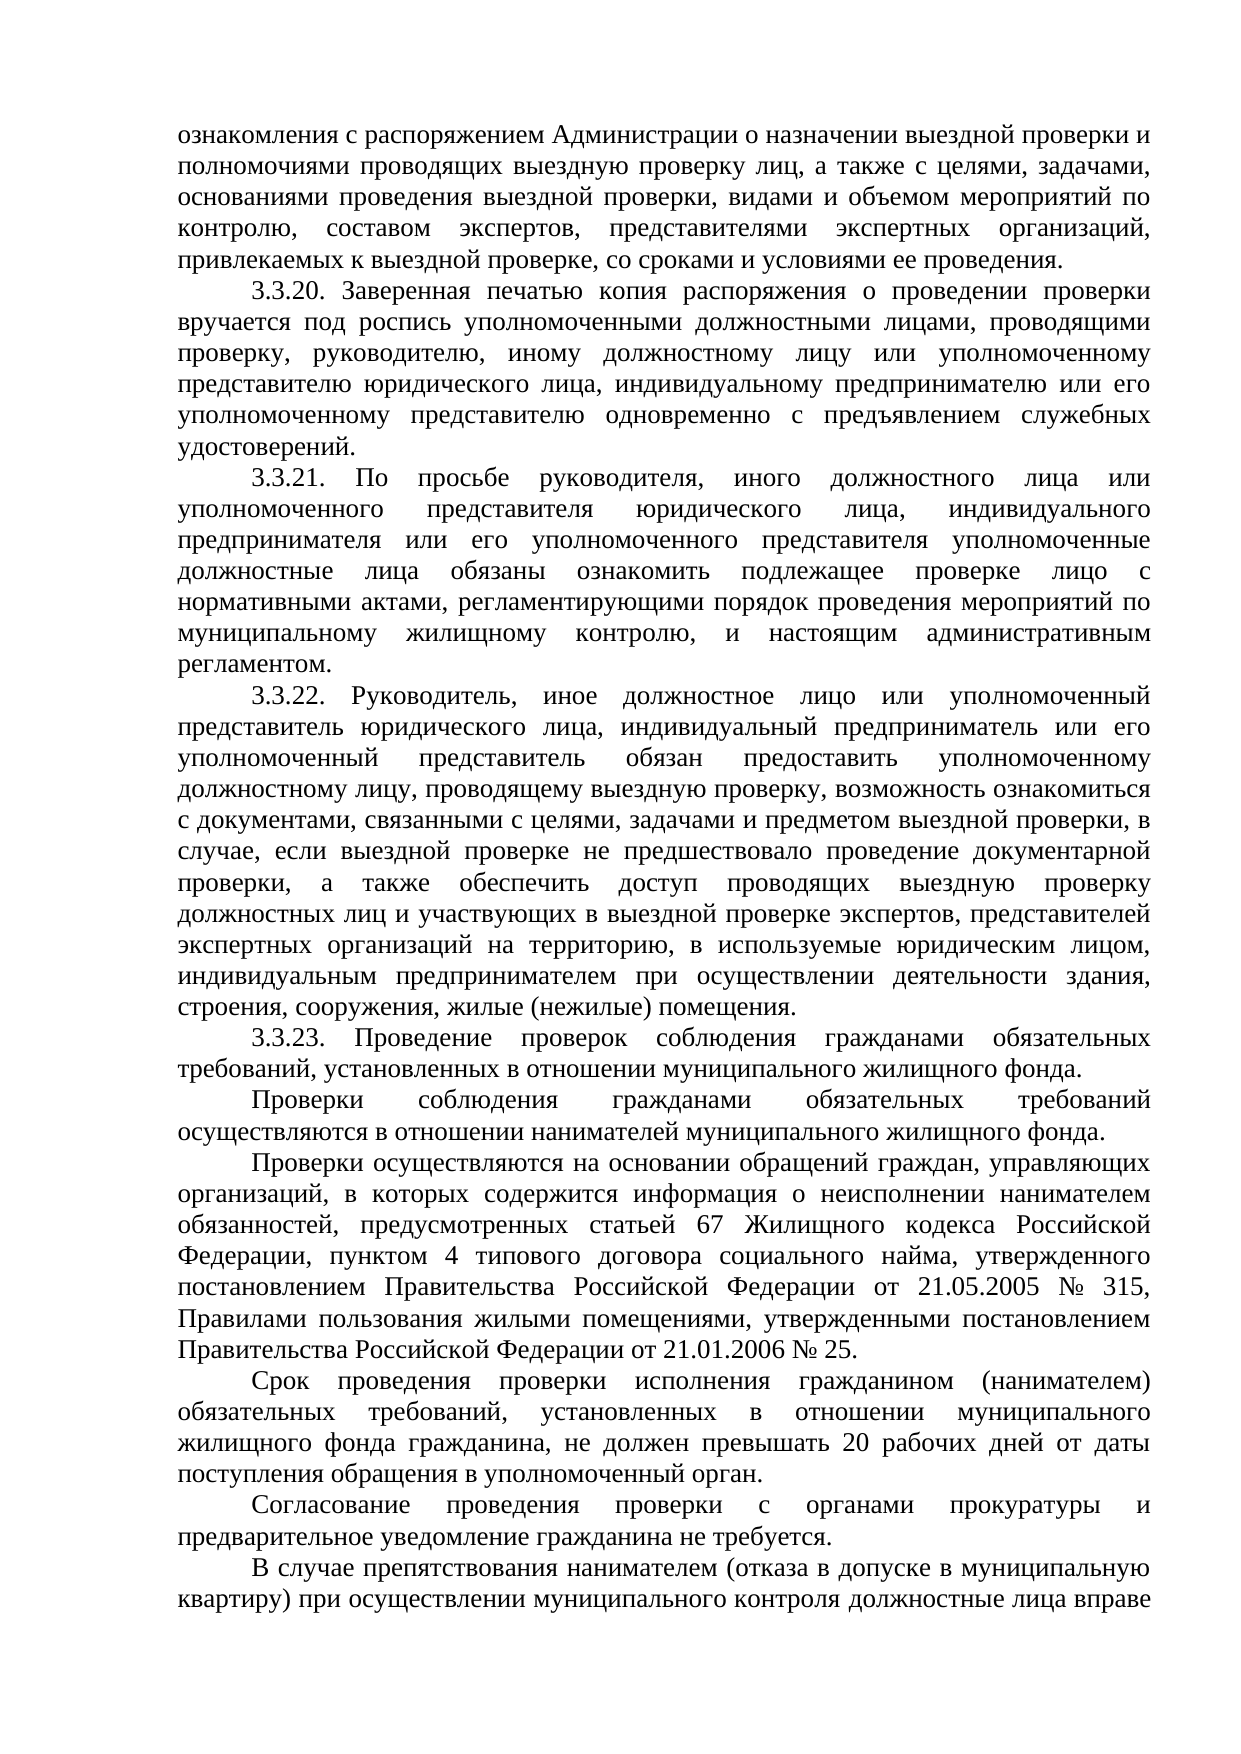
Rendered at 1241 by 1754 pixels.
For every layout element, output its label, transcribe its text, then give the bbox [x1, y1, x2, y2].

text Проверки соблюдения гражданами обязательных требований осуществляются в отношении нанимателей муниципального жилищного фонда. [177, 1084, 1152, 1146]
text 3.3.21. По просьбе руководителя, иного должностного лица или уполномоченного представителя юридического лица, индивидуального предпринимателя или его уполномоченного представителя уполномоченные должностные лица обязаны ознакомить подлежащее проверке лицо с нормативными актами, регламентирующими порядок проведения мероприятий по муниципальному жилищному контролю, и настоящим административным регламентом. [177, 461, 1152, 679]
text 3.3.20. Заверенная печатью копия распоряжения о проведении проверки вручается под роспись уполномоченными должностными лицами, проводящими проверку, руководителю, иному должностному лицу или уполномоченному представителю юридического лица, индивидуальному предпринимателю или его уполномоченному представителю одновременно с предъявлением служебных удостоверений. [177, 274, 1152, 461]
text 3.3.23. Проведение проверок соблюдения гражданами обязательных требований, установленных в отношении муниципального жилищного фонда. [177, 1021, 1152, 1084]
text Проверки осуществляются на основании обращений граждан, управляющих организаций, в которых содержится информация о неисполнении нанимателем обязанностей, предусмотренных статьей 67 Жилищного кодекса Российской Федерации, пунктом 4 типового договора социального найма, утвержденного постановлением Правительства Российской Федерации от 21.05.2005 № 315, Правилами пользования жилыми помещениями, утвержденными постановлением Правительства Российской Федерации от 21.01.2006 № 25. [177, 1146, 1152, 1364]
text Согласование проведения проверки с органами прокуратуры и предварительное уведомление гражданина не требуется. [177, 1488, 1152, 1551]
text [177, 118, 1152, 274]
text 3.3.22. Руководитель, иное должностное лицо или уполномоченный представитель юридического лица, индивидуальный предприниматель или его уполномоченный представитель обязан предоставить уполномоченному должностному лицу, проводящему выездную проверку, возможность ознакомиться с документами, связанными с целями, задачами и предметом выездной проверки, в случае, если выездной проверке не предшествовало проведение документарной проверки, а также обеспечить доступ проводящих выездную проверку должностных лиц и участвующих в выездной проверке экспертов, представителей экспертных организаций на территорию, в используемые юридическим лицом, индивидуальным предпринимателем при осуществлении деятельности здания, строения, сооружения, жилые (нежилые) помещения. [177, 679, 1152, 1021]
text Срок проведения проверки исполнения гражданином (нанимателем) обязательных требований, установленных в отношении муниципального жилищного фонда гражданина, не должен превышать 20 рабочих дней от даты поступления обращения в уполномоченный орган. [177, 1364, 1152, 1488]
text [177, 1551, 1152, 1613]
